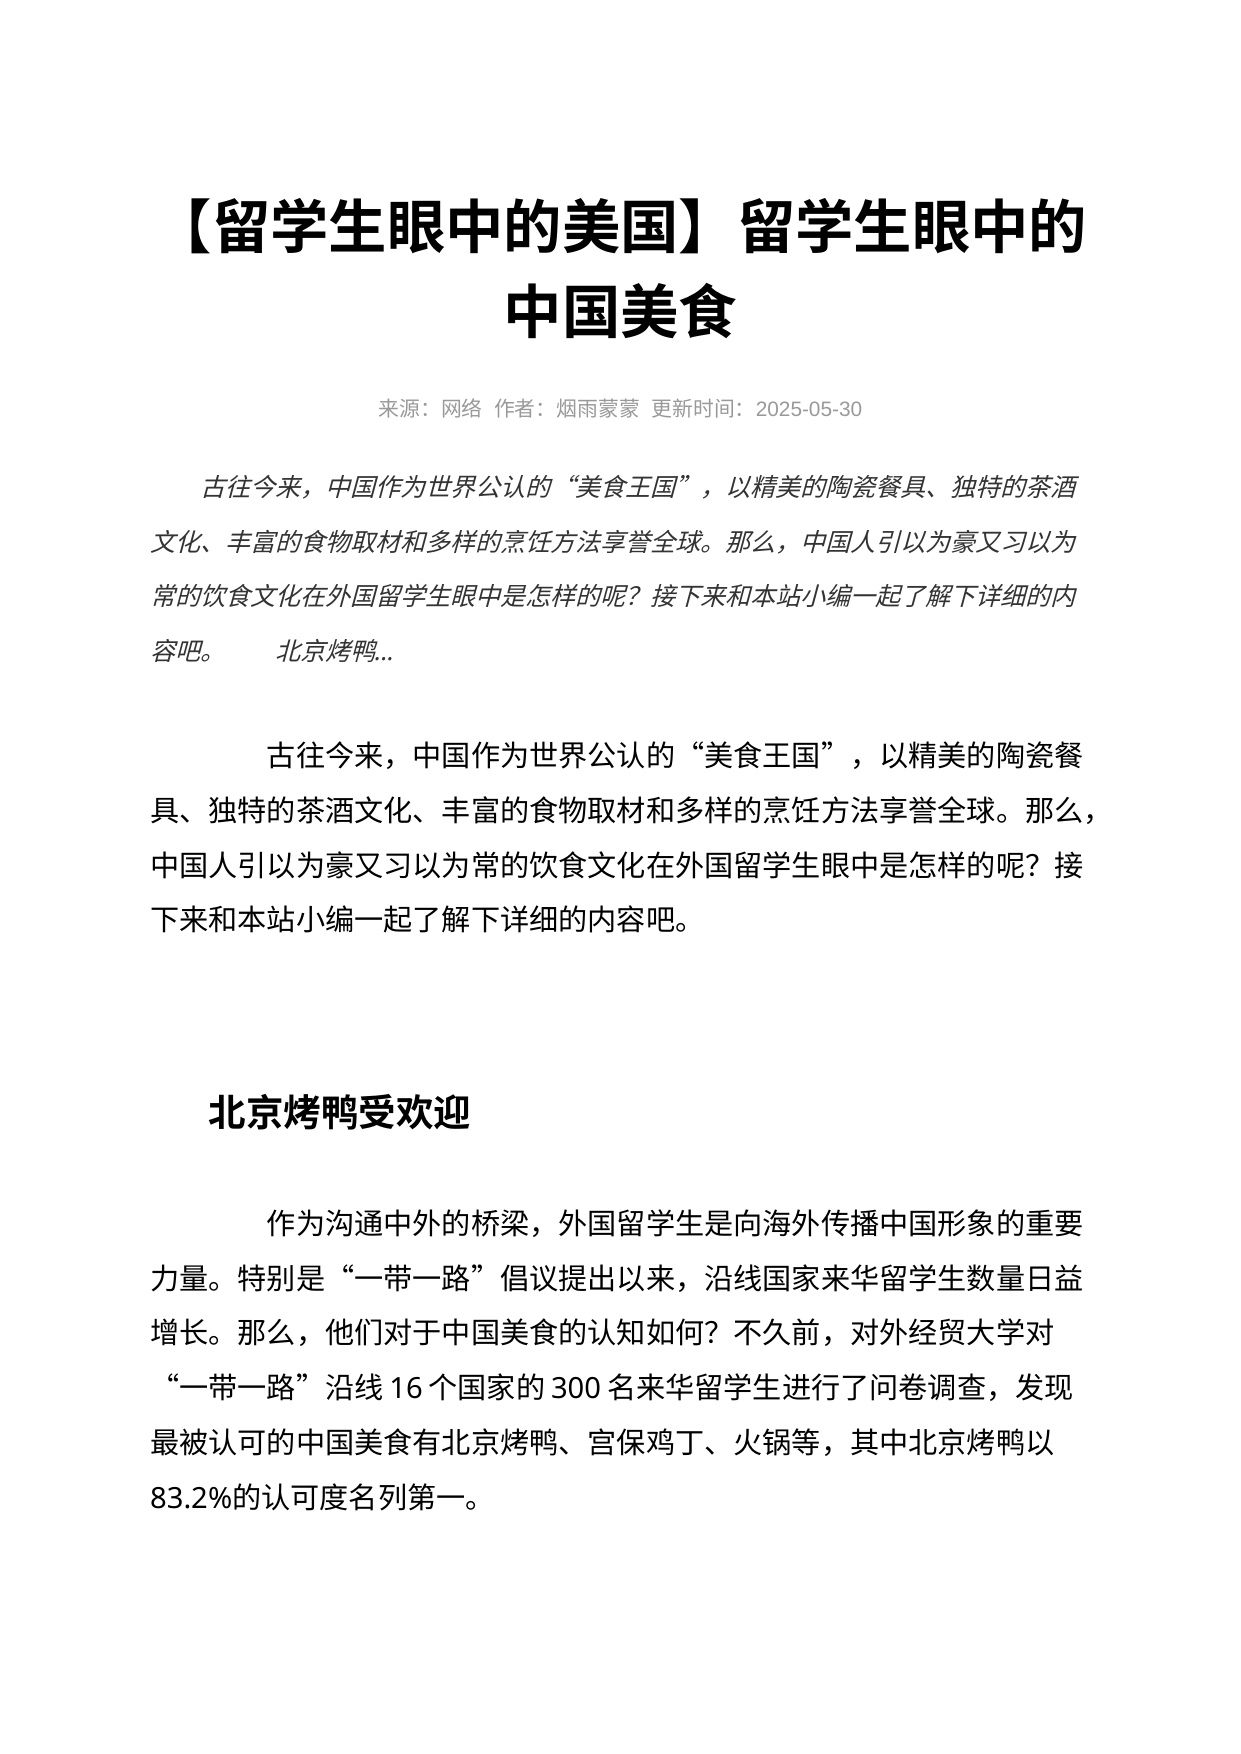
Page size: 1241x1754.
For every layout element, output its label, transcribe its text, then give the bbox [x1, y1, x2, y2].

text 古往今来，中国作为世界公认的“美食王国”，以精美的陶瓷餐具、独特的茶酒文化、丰富的食物取材和多样的烹饪方法享誉全球。那么，中国人引以为豪又习以为常的饮食文化在外国留学生眼中是怎样的呢？接下来和本站小编一起了解下详细的内容吧。 北京烤鸭... [150, 468, 1090, 667]
text 北京烤鸭受欢迎 [150, 1083, 1090, 1137]
text 作为沟通中外的桥梁，外国留学生是向海外传播中国形象的重要力量。特别是“一带一路”倡议提出以来，沿线国家来华留学生数量日益增长。那么，他们对于中国美食的认知如何？不久前，对外经贸大学对“一带一路”沿线16个国家的300名来华留学生进行了问卷调查，发现最被认可的中国美食有北京烤鸭、宫保鸡丁、火锅等，其中北京烤鸭以83.2%的认可度名列第一。 [150, 1200, 1090, 1517]
subtitle 【留学生眼中的美国】留学生眼中的中国美食 [150, 181, 1090, 350]
text 古往今来，中国作为世界公认的“美食王国”，以精美的陶瓷餐具、独特的茶酒文化、丰富的食物取材和多样的烹饪方法享誉全球。那么，中国人引以为豪又习以为常的饮食文化在外国留学生眼中是怎样的呢？接下来和本站小编一起了解下详细的内容吧。 [150, 732, 1090, 939]
text 来源：网络 作者：烟雨蒙蒙 更新时间：2025-05-30 [150, 397, 1090, 421]
